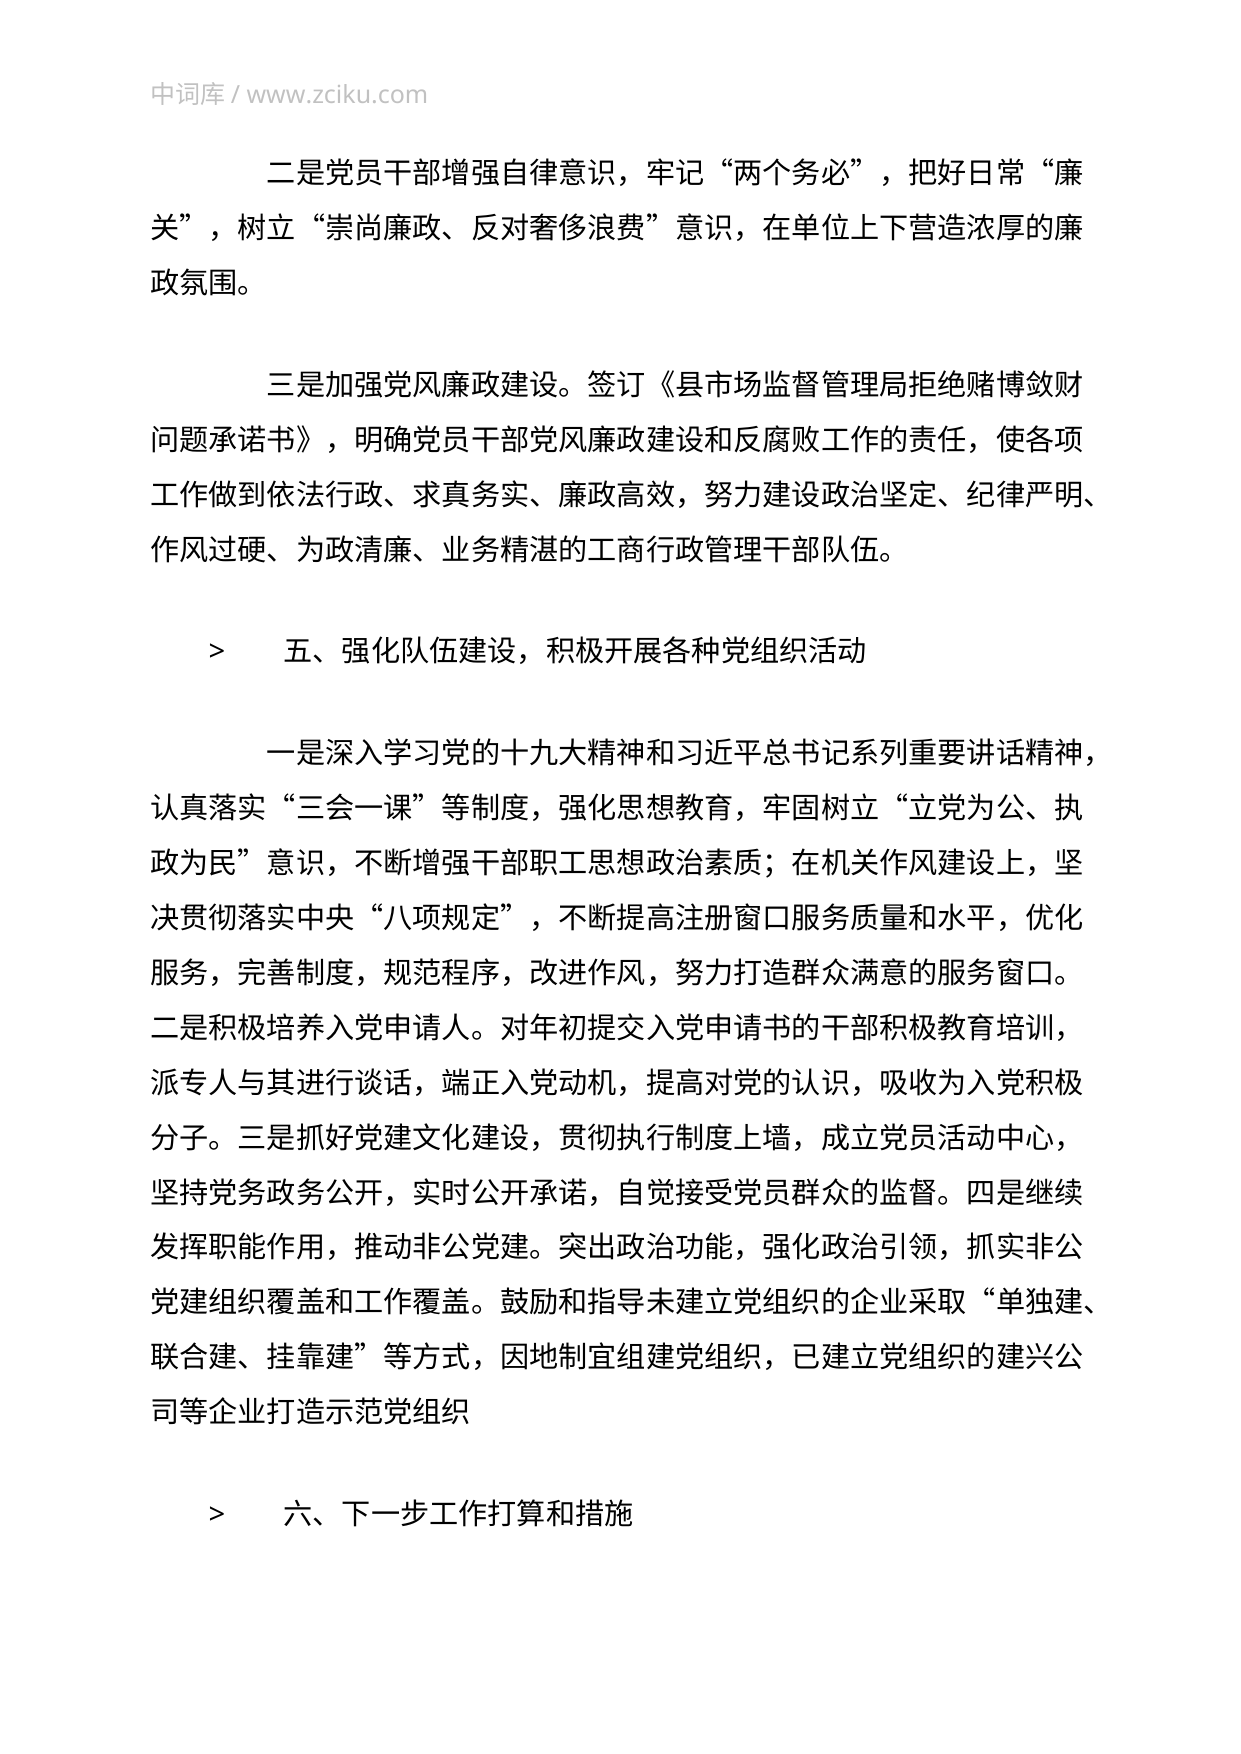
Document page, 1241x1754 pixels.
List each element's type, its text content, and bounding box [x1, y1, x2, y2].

text 一是深入学习党的十九大精神和习近平总书记系列重要讲话精神，认真落实“三会一课”等制度，强化思想教育，牢固树立“立党为公、执政为民”意识，不断增强干部职工思想政治素质；在机关作风建设上，坚决贯彻落实中央“八项规定”，不断提高注册窗口服务质量和水平，优化服务，完善制度，规范程序，改进作风，努力打造群众满意的服务窗口。二是积极培养入党申请人。对年初提交入党申请书的干部积极教育培训，派专人与其进行谈话，端正入党动机，提高对党的认识，吸收为入党积极分子。三是抓好党建文化建设，贯彻执行制度上墙，成立党员活动中心，坚持党务政务公开，实时公开承诺，自觉接受党员群众的监督。四是继续发挥职能作用，推动非公党建。突出政治功能，强化政治引领，抓实非公党建组织覆盖和工作覆盖。鼓励和指导未建立党组织的企业采取“单独建、联合建、挂靠建”等方式，因地制宜组建党组织，已建立党组织的建兴公司等企业打造示范党组织 [150, 730, 1090, 1431]
text 三是加强党风廉政建设。签订《县市场监督管理局拒绝赌博敛财问题承诺书》，明确党员干部党风廉政建设和反腐败工作的责任，使各项工作做到依法行政、求真务实、廉政高效，努力建设政治坚定、纪律严明、作风过硬、为政清廉、业务精湛的工商行政管理干部队伍。 [150, 362, 1090, 568]
text 二是党员干部增强自律意识，牢记“两个务必”，把好日常“廉关”，树立“崇尚廉政、反对奢侈浪费”意识，在单位上下营造浓厚的廉政氛围。 [150, 150, 1090, 302]
text > 六、下一步工作打算和措施 [150, 1491, 1090, 1533]
text > 五、强化队伍建设，积极开展各种党组织活动 [150, 628, 1090, 670]
